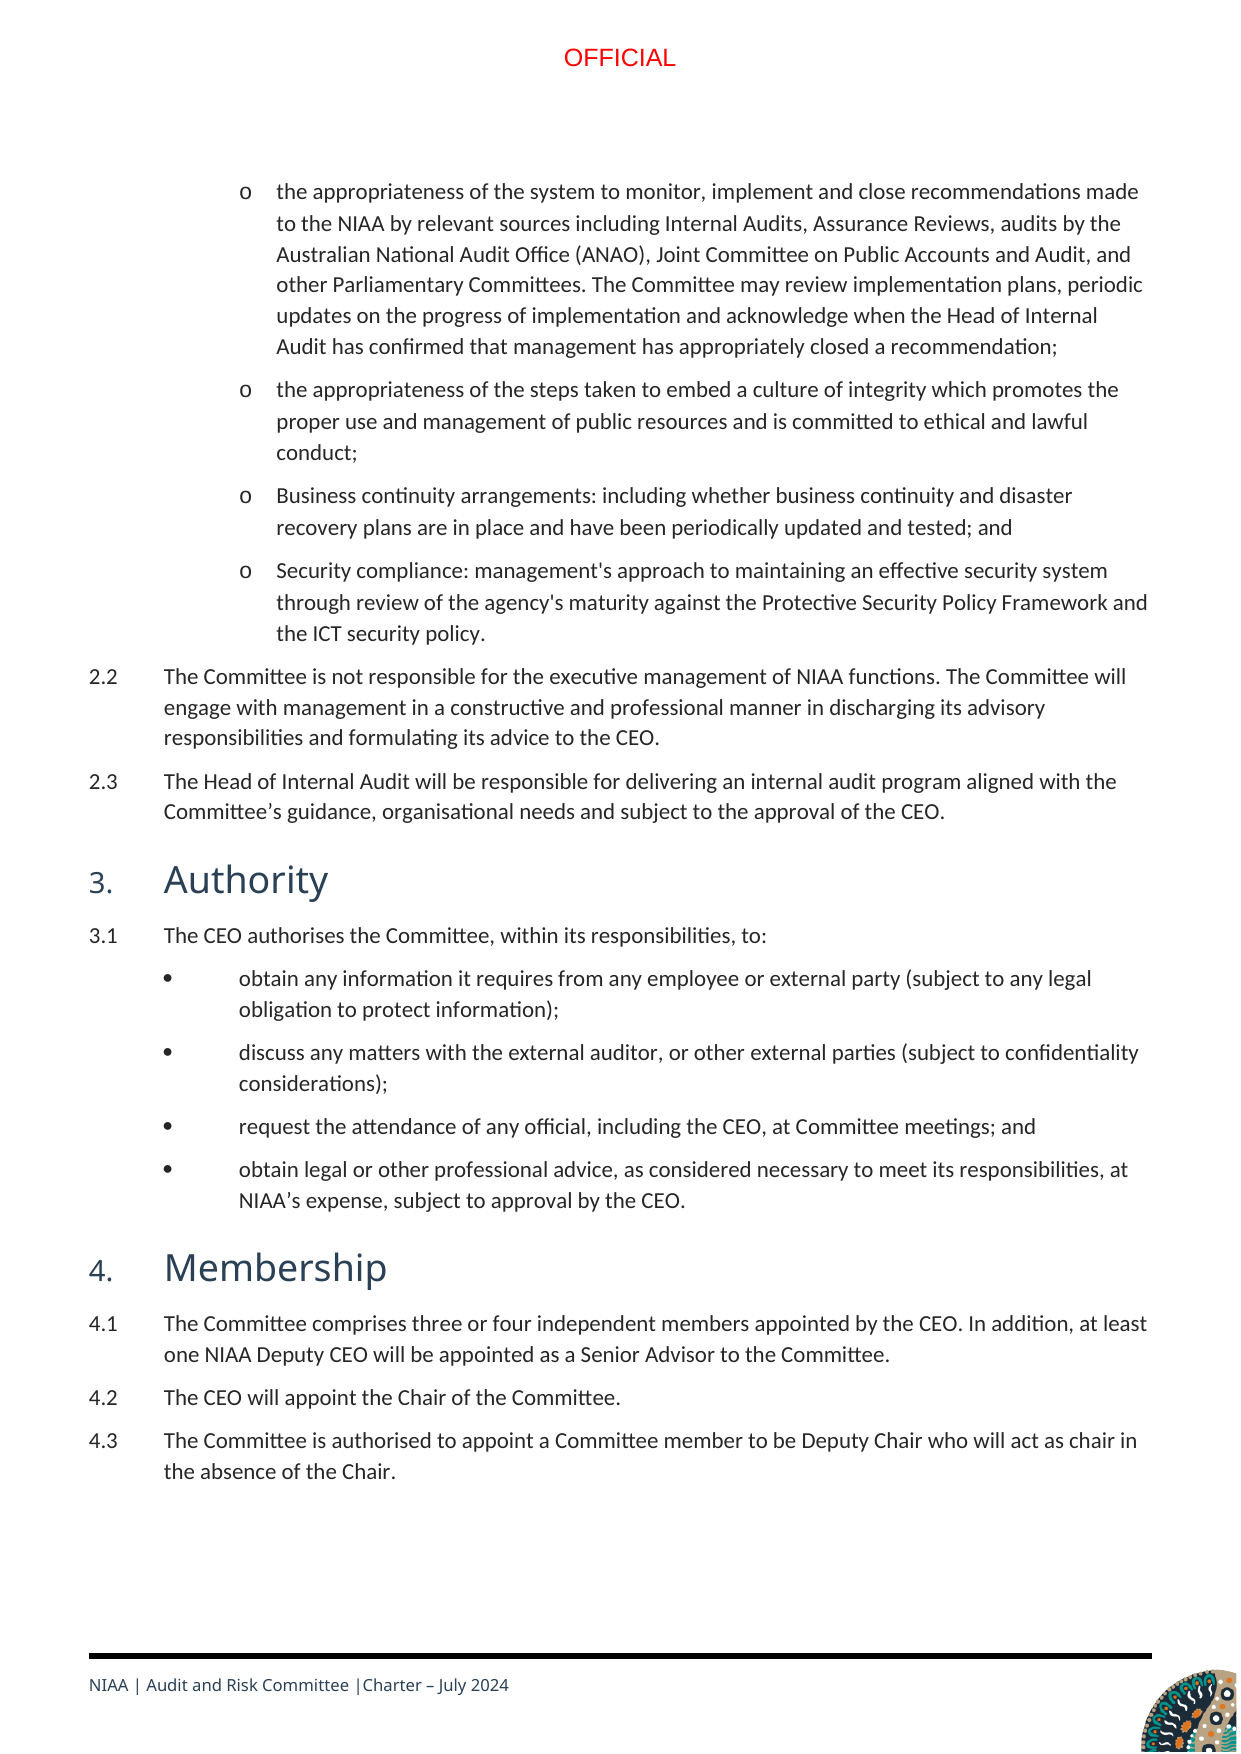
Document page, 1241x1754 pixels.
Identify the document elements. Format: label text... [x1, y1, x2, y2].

list The Committee is authorised to appoint a Committee member to be Deputy Chair who will act as chair in the absence of the Chair. [89, 1427, 1152, 1485]
list discuss any matters with the external auditor, or other external parties (subject to confidentiality considerations); [164, 1038, 1152, 1097]
list The Committee is not responsible for the executive management of NIAA functions. The Committee will engage with management in a constructive and professional manner in discharging its advisory responsibilities and formulating its advice to the CEO. [89, 662, 1152, 752]
picture [2, 1634, 1241, 1754]
list obtain legal or other professional advice, as considered necessary to meet its responsibilities, at NIAA’s expense, subject to approval by the CEO. [164, 1155, 1152, 1214]
list the appropriateness of the steps taken to embed a culture of integrity which promotes the proper use and management of public resources and is committed to ethical and lawful conduct; [239, 375, 1152, 466]
list the appropriateness of the system to monitor, implement and close recommendations made to the NIAA by relevant sources including Internal Audits, Assurance Reviews, audits by the Australian National Audit Office (ANAO), Joint Committee on Public Accounts and Audit, and other Parliamentary Committees. The Committee may review implementation plans, periodic updates on the progress of implementation and acknowledge when the Head of Internal Audit has confirmed that management has appropriately closed a recommendation; [239, 177, 1152, 360]
list request the attendance of any official, including the CEO, at Committee meetings; and [164, 1112, 1152, 1140]
list The Head of Internal Audit will be responsible for delivering an internal audit program aligned with the Committee’s guidance, organisational needs and subject to the approval of the CEO. [89, 767, 1152, 826]
subtitle 3. Authority [89, 853, 1152, 904]
list The Committee comprises three or four independent members appointed by the CEO. In addition, at least one NIAA Deputy CEO will be appointed as a Senior Advisor to the Committee. [89, 1309, 1152, 1368]
list obtain any information it requires from any employee or external party (subject to any legal obligation to protect information); [164, 964, 1152, 1023]
list The CEO will appoint the Chair of the Committee. [89, 1383, 1152, 1411]
list The CEO authorises the Committee, within its responsibilities, to: [89, 921, 1152, 949]
list Security compliance: management's approach to maintaining an effective security system through review of the agency's maturity against the Protective Security Policy Framework and the ICT security policy. [239, 556, 1152, 647]
list Business continuity arrangements: including whether business continuity and disaster recovery plans are in place and have been periodically updated and tested; and [239, 481, 1152, 541]
subtitle 4. Membership [89, 1242, 1152, 1293]
